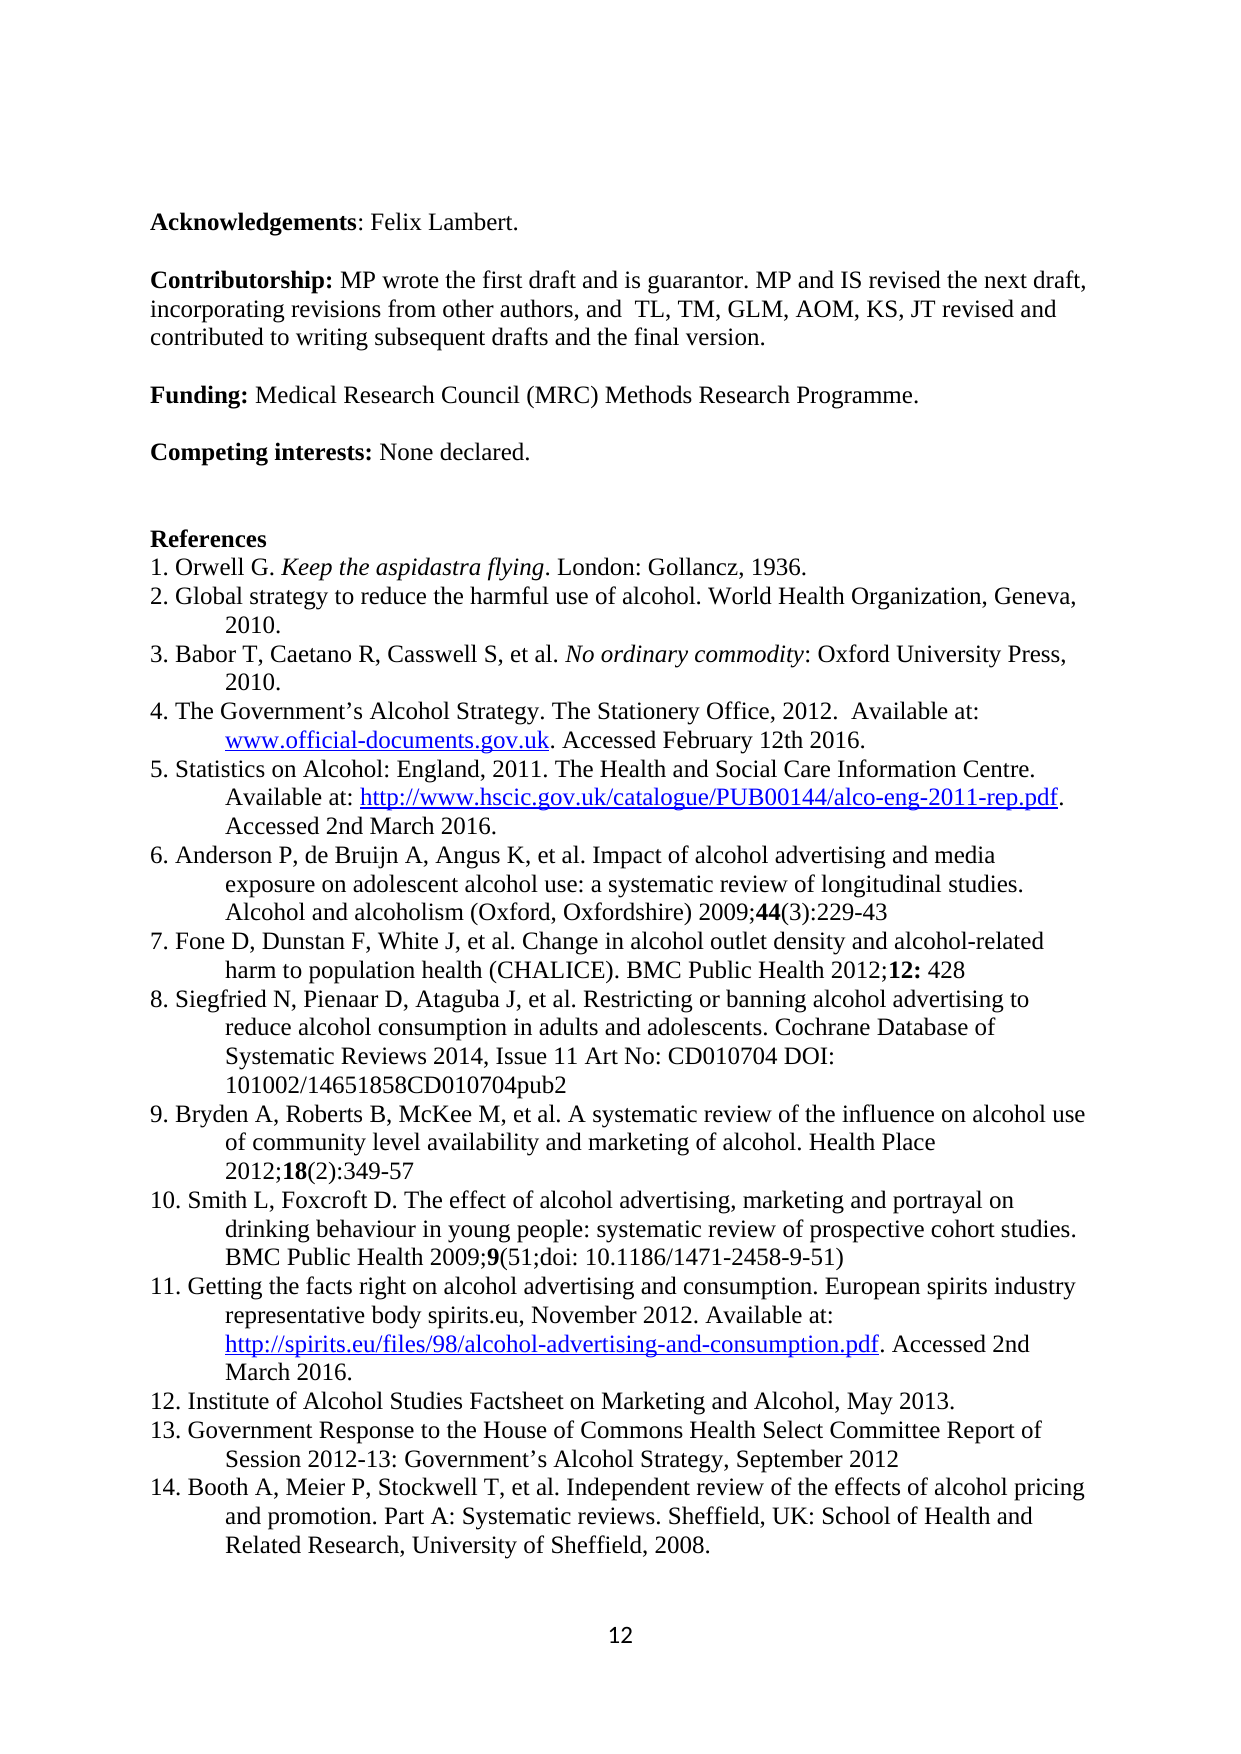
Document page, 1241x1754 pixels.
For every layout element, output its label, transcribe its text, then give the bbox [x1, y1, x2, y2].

text References [150, 524, 1090, 552]
text 7. Fone D, Dunstan F, White J, et al. Change in alcohol outlet density and alcohol-related harm to population health (CHALICE). BMC Public Health 2012;12: 428 [150, 926, 1090, 984]
text Funding: Medical Research Council (MRC) Methods Research Programme. [150, 380, 1090, 409]
text 3. Babor T, Caetano R, Casswell S, et al. No ordinary commodity: Oxford University Press, 2010. [150, 639, 1090, 696]
text 10. Smith L, Foxcroft D. The effect of alcohol advertising, marketing and portrayal on drinking behaviour in young people: systematic review of prospective cohort studies. BMC Public Health 2009;9(51;doi: 10.1186/1471-2458-9-51) [150, 1185, 1090, 1271]
text 4. The Government’s Alcohol Strategy. The Stationery Office, 2012. Available at: www.official-documents.gov.uk. Accessed February 12th 2016. [150, 696, 1090, 754]
text 13. Government Response to the House of Commons Health Select Committee Report of Session 2012-13: Government’s Alcohol Strategy, September 2012 [150, 1415, 1090, 1472]
text 9. Bryden A, Roberts B, McKee M, et al. A systematic review of the influence on alcohol use of community level availability and marketing of alcohol. Health Place 2012;18(2):349-57 [150, 1099, 1090, 1185]
text 2. Global strategy to reduce the harmful use of alcohol. World Health Organization, Geneva, 2010. [150, 581, 1090, 639]
text 5. Statistics on Alcohol: England, 2011. The Health and Social Care Information Centre. Available at: http://www.hscic.gov.uk/catalogue/PUB00144/alco-eng-2011-rep.pdf. Accessed 2nd March 2016. [150, 754, 1090, 840]
text 12. Institute of Alcohol Studies Factsheet on Marketing and Alcohol, May 2013. [150, 1386, 1090, 1415]
text 8. Siegfried N, Pienaar D, Ataguba J, et al. Restricting or banning alcohol advertising to reduce alcohol consumption in adults and adolescents. Cochrane Database of Systematic Reviews 2014, Issue 11 Art No: CD010704 DOI: 101002/14651858CD010704pub2 [150, 984, 1090, 1099]
text Competing interests: None declared. [150, 437, 1090, 466]
text 6. Anderson P, de Bruijn A, Angus K, et al. Impact of alcohol advertising and media exposure on adolescent alcohol use: a systematic review of longitudinal studies. Alcohol and alcoholism (Oxford, Oxfordshire) 2009;44(3):229-43 [150, 840, 1090, 926]
text 14. Booth A, Meier P, Stockwell T, et al. Independent review of the effects of alcohol pricing and promotion. Part A: Systematic reviews. Sheffield, UK: School of Health and Related Research, University of Sheffield, 2008. [150, 1472, 1090, 1559]
text 1. Orwell G. Keep the aspidastra flying. London: Gollancz, 1936. [150, 552, 1090, 581]
text Acknowledgements: Felix Lambert. [150, 207, 1090, 236]
text 11. Getting the facts right on alcohol advertising and consumption. European spirits industry representative body spirits.eu, November 2012. Available at: http://spirits.eu/files/98/alcohol-advertising-and-consumption.pdf. Accessed 2nd March 2016. [150, 1271, 1090, 1386]
text Contributorship: MP wrote the first draft and is guarantor. MP and IS revised the next draft, incorporating revisions from other authors, and TL, TM, GLM, AOM, KS, JT revised and contributed to writing subsequent drafts and the final version. [150, 265, 1090, 351]
